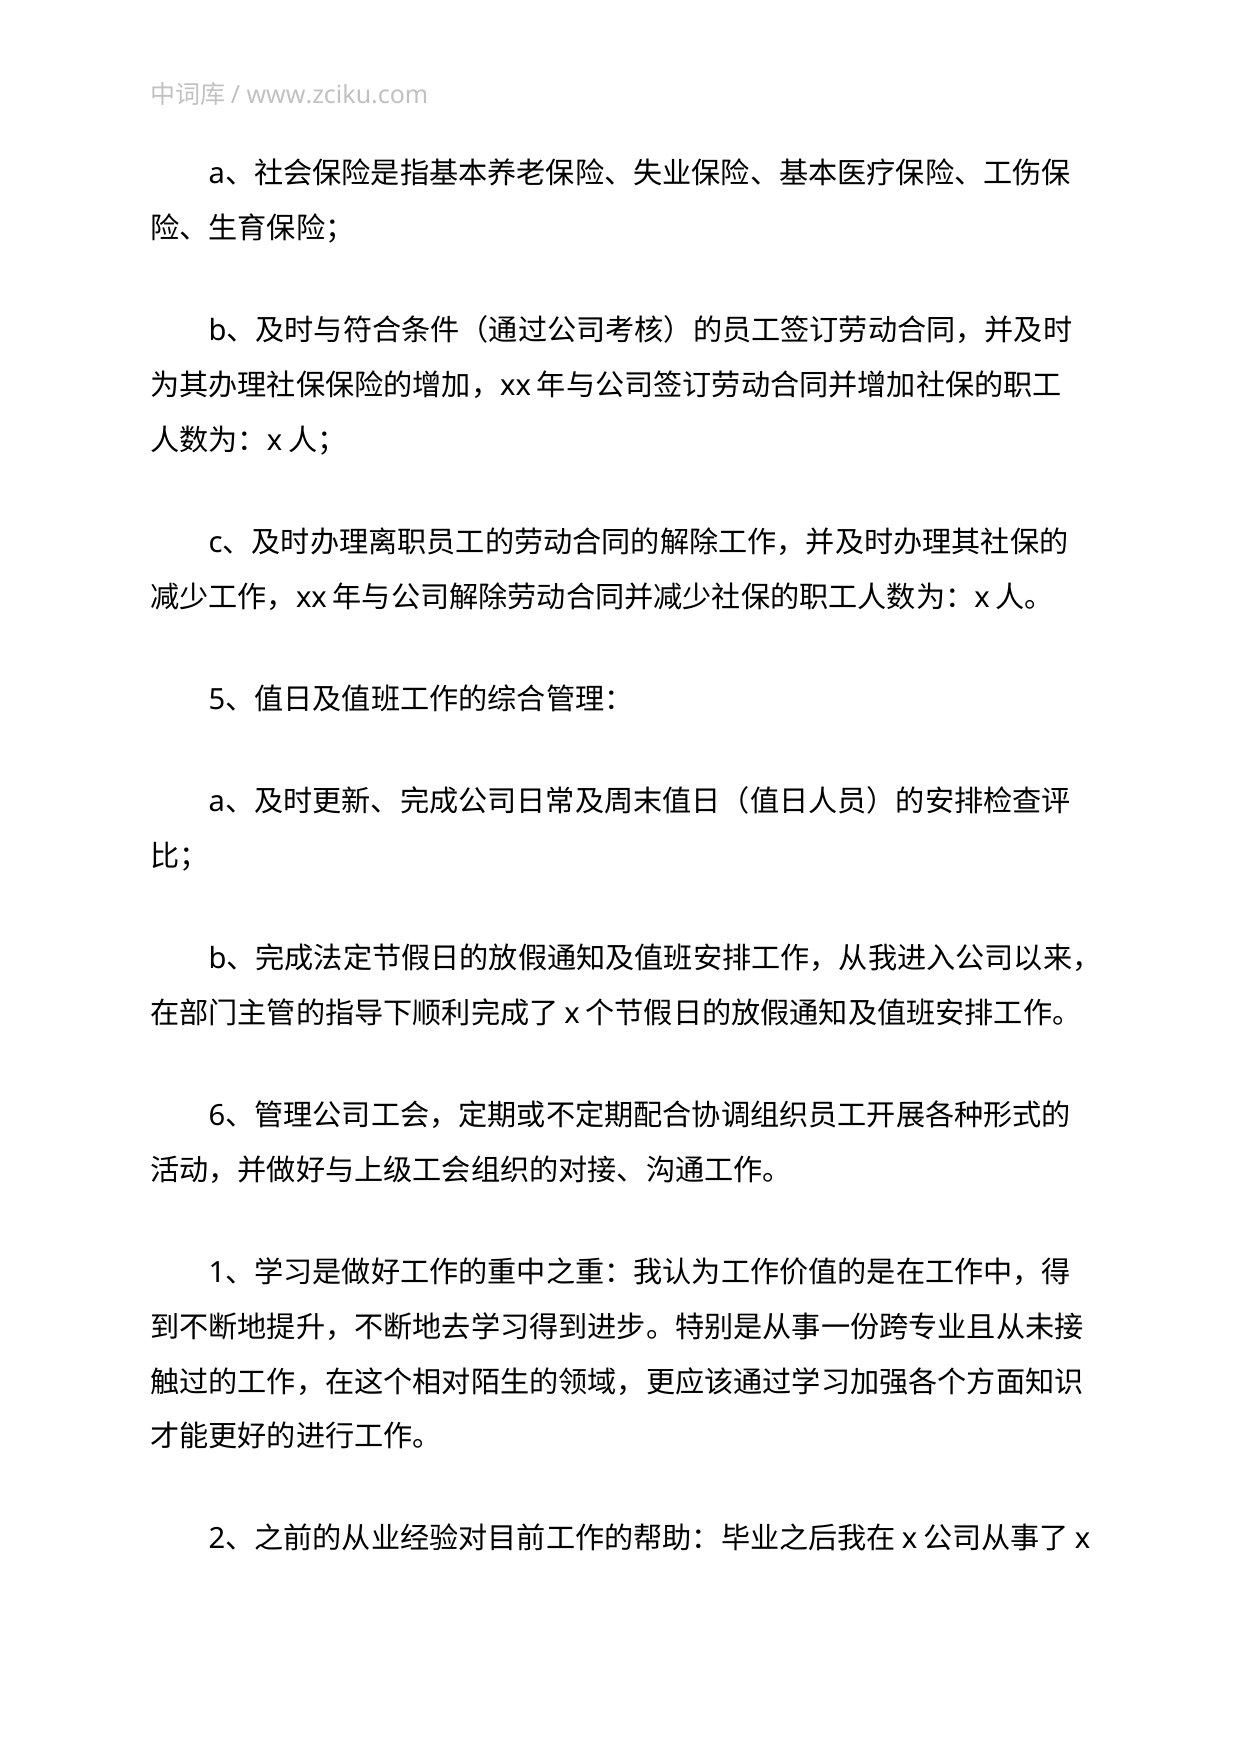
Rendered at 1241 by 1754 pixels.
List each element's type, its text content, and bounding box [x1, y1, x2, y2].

text a、社会保险是指基本养老保险、失业保险、基本医疗保险、工伤保险、生育保险； [150, 150, 1090, 247]
text 6、管理公司工会，定期或不定期配合协调组织员工开展各种形式的活动，并做好与上级工会组织的对接、沟通工作。 [150, 1091, 1090, 1189]
text 1、学习是做好工作的重中之重：我认为工作价值的是在工作中，得到不断地提升，不断地去学习得到进步。特别是从事一份跨专业且从未接触过的工作，在这个相对陌生的领域，更应该通过学习加强各个方面知识才能更好的进行工作。 [150, 1248, 1090, 1455]
text 5、值日及值班工作的综合管理： [150, 676, 1090, 718]
text b、完成法定节假日的放假通知及值班安排工作，从我进入公司以来，在部门主管的指导下顺利完成了x个节假日的放假通知及值班安排工作。 [150, 934, 1090, 1032]
text b、及时与符合条件（通过公司考核）的员工签订劳动合同，并及时为其办理社保保险的增加，xx年与公司签订劳动合同并增加社保的职工人数为：x人； [150, 307, 1090, 459]
text a、及时更新、完成公司日常及周末值日（值日人员）的安排检查评比； [150, 778, 1090, 875]
text c、及时办理离职员工的劳动合同的解除工作，并及时办理其社保的减少工作，xx年与公司解除劳动合同并减少社保的职工人数为：x人。 [150, 519, 1090, 616]
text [150, 1515, 1090, 1557]
